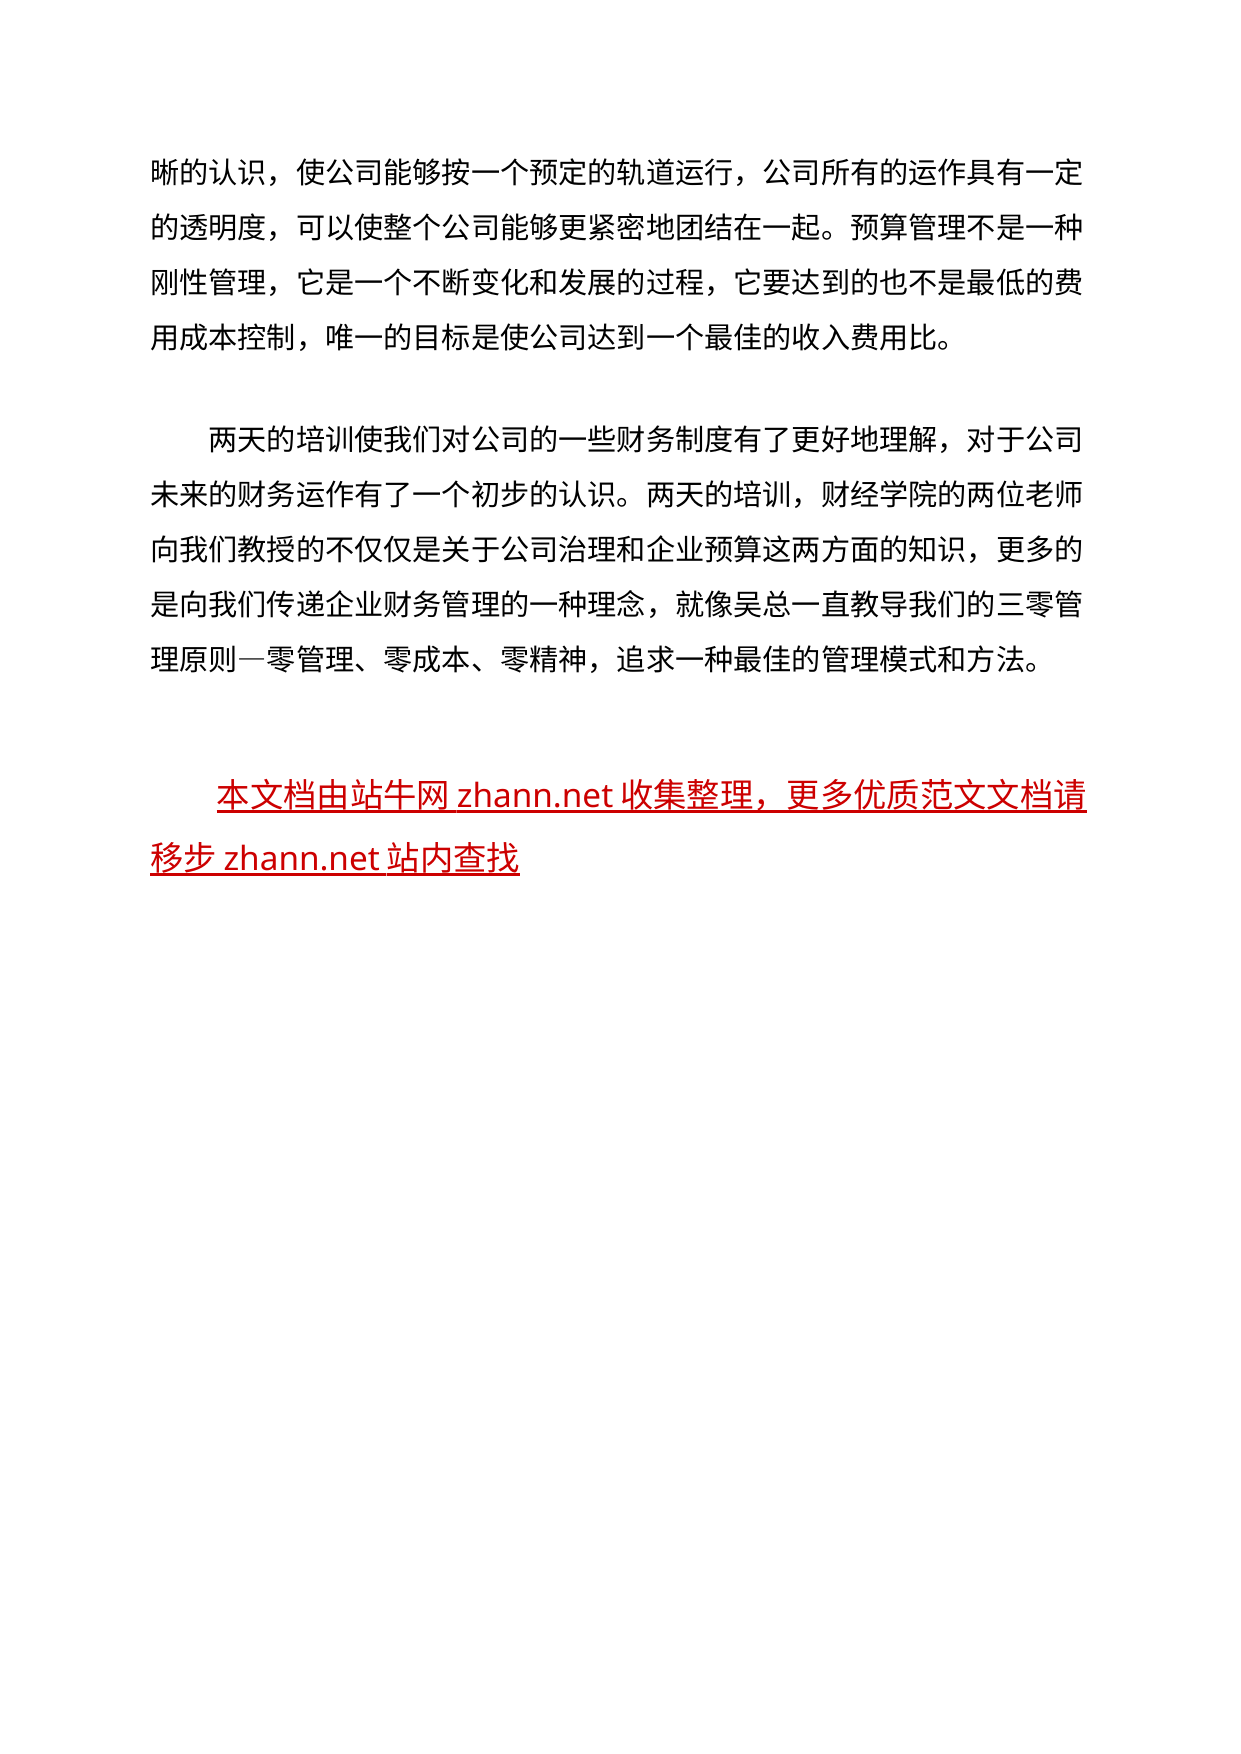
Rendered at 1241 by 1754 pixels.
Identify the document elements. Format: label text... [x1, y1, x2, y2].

text 两天的培训使我们对公司的一些财务制度有了更好地理解，对于公司未来的财务运作有了一个初步的认识。两天的培训，财经学院的两位老师向我们教授的不仅仅是关于公司治理和企业预算这两方面的知识，更多的是向我们传递企业财务管理的一种理念，就像吴总一直教导我们的三零管理原则—零管理、零成本、零精神，追求一种最佳的管理模式和方法。 [150, 416, 1090, 678]
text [150, 150, 1090, 357]
text 本文档由站牛网zhann.net收集整理，更多优质范文文档请移步zhann.net站内查找 [150, 769, 1090, 880]
